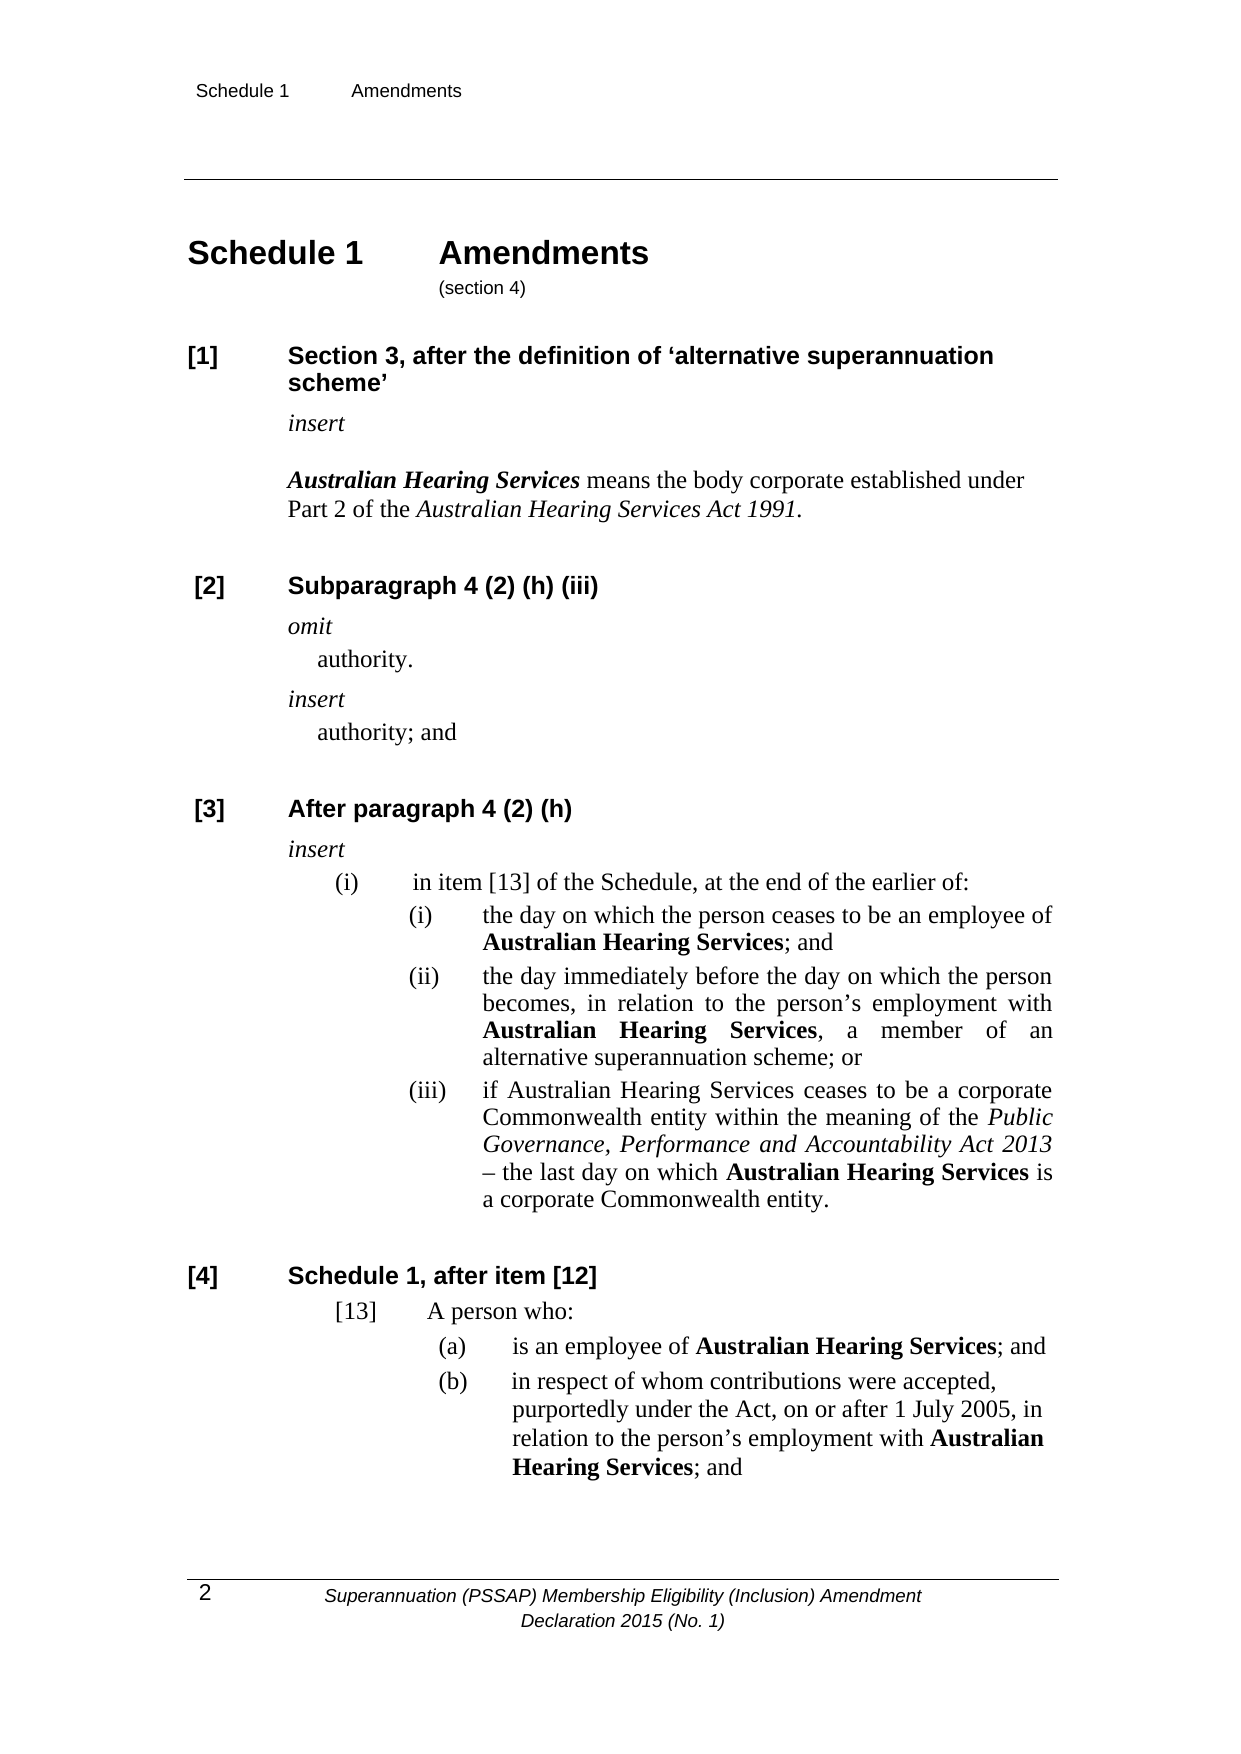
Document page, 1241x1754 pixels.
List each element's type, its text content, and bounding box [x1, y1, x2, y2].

text [3] After paragraph 4 (2) (h) [187, 796, 1053, 823]
text insert [288, 685, 1053, 712]
text (iii) if Australian Hearing Services ceases to be a corporate Commonwealth entity within the meaning of the Public Governance, Performance and Accountability Act 2013 – the last day on which Australian Hearing Services is a corporate Commonwealth entity. [409, 1077, 1053, 1212]
text (a) is an employee of Australian Hearing Services; and [438, 1331, 1053, 1359]
text [13] A person who: [187, 1296, 1053, 1324]
text (ii) the day immediately before the day on which the person becomes, in relation to the person’s employment with Australian Hearing Services, a member of an alternative superannuation scheme; or [409, 962, 1053, 1071]
text (i) in item [13] of the Schedule, at the end of the earlier of: [335, 869, 1053, 896]
text insert [288, 835, 1053, 862]
text authority. [317, 646, 1053, 673]
text (section 4) [438, 278, 1053, 299]
text [4] Schedule 1, after item [12] [187, 1262, 1053, 1289]
text insert [288, 409, 1053, 437]
text omit [288, 612, 1053, 639]
text [2] Subparagraph 4 (2) (h) (iii) [187, 573, 1053, 600]
text (b) in respect of whom contributions were accepted, purportedly under the Act, on or after 1 July 2005, in relation to the person’s employment with Australian Hearing Services; and [438, 1366, 1053, 1481]
text Australian Hearing Services means the body corporate established under Part 2 of the Australian Hearing Services Act 1991. [287, 465, 1053, 523]
text (i) the day on which the person ceases to be an employee of Australian Hearing Services; and [409, 902, 1053, 956]
text Schedule 1 Amendments [187, 233, 1053, 272]
text authority; and [317, 719, 1053, 746]
